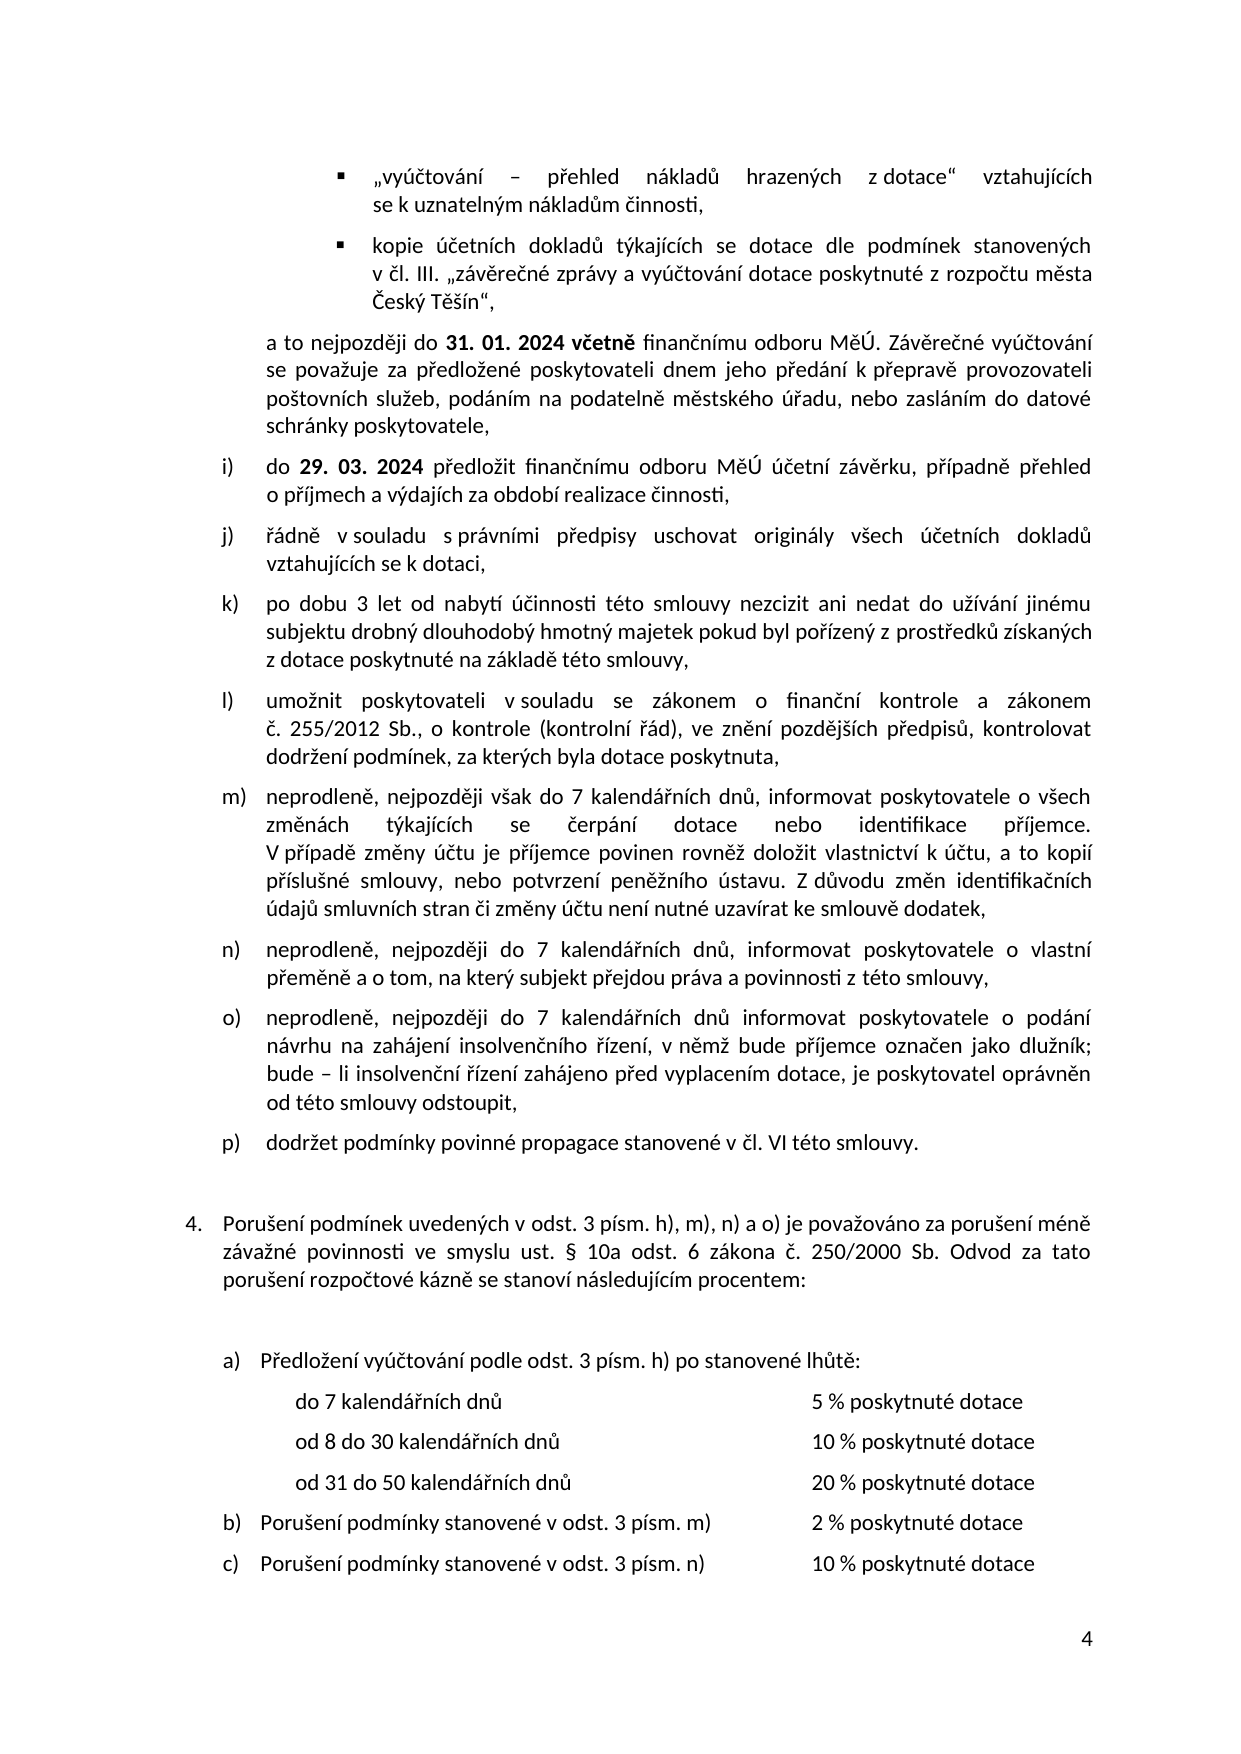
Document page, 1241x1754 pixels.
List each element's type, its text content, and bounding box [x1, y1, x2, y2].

list dodržet podmínky povinné propagace stanovené v čl. VI této smlouvy. [222, 1128, 1092, 1156]
list Předložení vyúčtování podle odst. 3 písm. h) po stanovené lhůtě: [223, 1346, 1092, 1374]
text od 8 do 30 kalendářních dnů 10 % poskytnuté dotace [223, 1427, 1092, 1455]
list řádně v souladu s právními předpisy uschovat originály všech účetních dokladů vztahujících se k dotaci, [222, 521, 1092, 577]
text do 7 kalendářních dnů 5 % poskytnuté dotace [223, 1387, 1092, 1415]
list Porušení podmínky stanovené v odst. 3 písm. m) 2 % poskytnuté dotace [223, 1508, 1092, 1536]
list kopie účetních dokladů týkajících se dotace dle podmínek stanovených v čl. III. „závěrečné zprávy a vyúčtování dotace poskytnuté z rozpočtu města Český Těšín“, [335, 231, 1092, 315]
list neprodleně, nejpozději do 7 kalendářních dnů, informovat poskytovatele o vlastní přeměně a o tom, na který subjekt přejdou práva a povinnosti z této smlouvy, [222, 935, 1092, 991]
list Porušení podmínek uvedených v odst. 3 písm. h), m), n) a o) je považováno za porušení méně závažné povinnosti ve smyslu ust. § 10a odst. 6 zákona č. 250/2000 Sb. Odvod za tato porušení rozpočtové kázně se stanoví následujícím procentem: [185, 1209, 1092, 1293]
list po dobu 3 let od nabytí účinnosti této smlouvy nezcizit ani nedat do užívání jinému subjektu drobný dlouhodobý hmotný majetek pokud byl pořízený z prostředků získaných z dotace poskytnuté na základě této smlouvy, [222, 589, 1092, 673]
list neprodleně, nejpozději však do 7 kalendářních dnů, informovat poskytovatele o všech změnách týkajících se čerpání dotace nebo identifikace příjemce. V případě změny účtu je příjemce povinen rovněž doložit vlastnictví k účtu, a to kopií příslušné smlouvy, nebo potvrzení peněžního ústavu. Z důvodu změn identifikačních údajů smluvních stran či změny účtu není nutné uzavírat ke smlouvě dodatek, [222, 782, 1092, 922]
list do 29. 03. 2024 předložit finančnímu odboru MěÚ účetní závěrku, případně přehled o příjmech a výdajích za období realizace činnosti, [222, 452, 1092, 508]
text od 31 do 50 kalendářních dnů 20 % poskytnuté dotace [223, 1468, 1092, 1496]
list Porušení podmínky stanovené v odst. 3 písm. n) 10 % poskytnuté dotace [223, 1549, 1092, 1577]
text a to nejpozději do 31. 01. 2024 včetně finančnímu odboru MěÚ. Závěrečné vyúčtování se považuje za předložené poskytovateli dnem jeho předání k přepravě provozovateli poštovních služeb, podáním na podatelně městského úřadu, nebo zasláním do datové schránky poskytovatele, [266, 328, 1092, 440]
list „vyúčtování – přehled nákladů hrazených z dotace“ vztahujících se k uznatelným nákladům činnosti, [336, 162, 1092, 218]
list neprodleně, nejpozději do 7 kalendářních dnů informovat poskytovatele o podání návrhu na zahájení insolvenčního řízení, v němž bude příjemce označen jako dlužník; bude – li insolvenční řízení zahájeno před vyplacením dotace, je poskytovatel oprávněn od této smlouvy odstoupit, [222, 1003, 1092, 1116]
list umožnit poskytovateli v souladu se zákonem o finanční kontrole a zákonem č. 255/2012 Sb., o kontrole (kontrolní řád), ve znění pozdějších předpisů, kontrolovat dodržení podmínek, za kterých byla dotace poskytnuta, [222, 686, 1092, 770]
